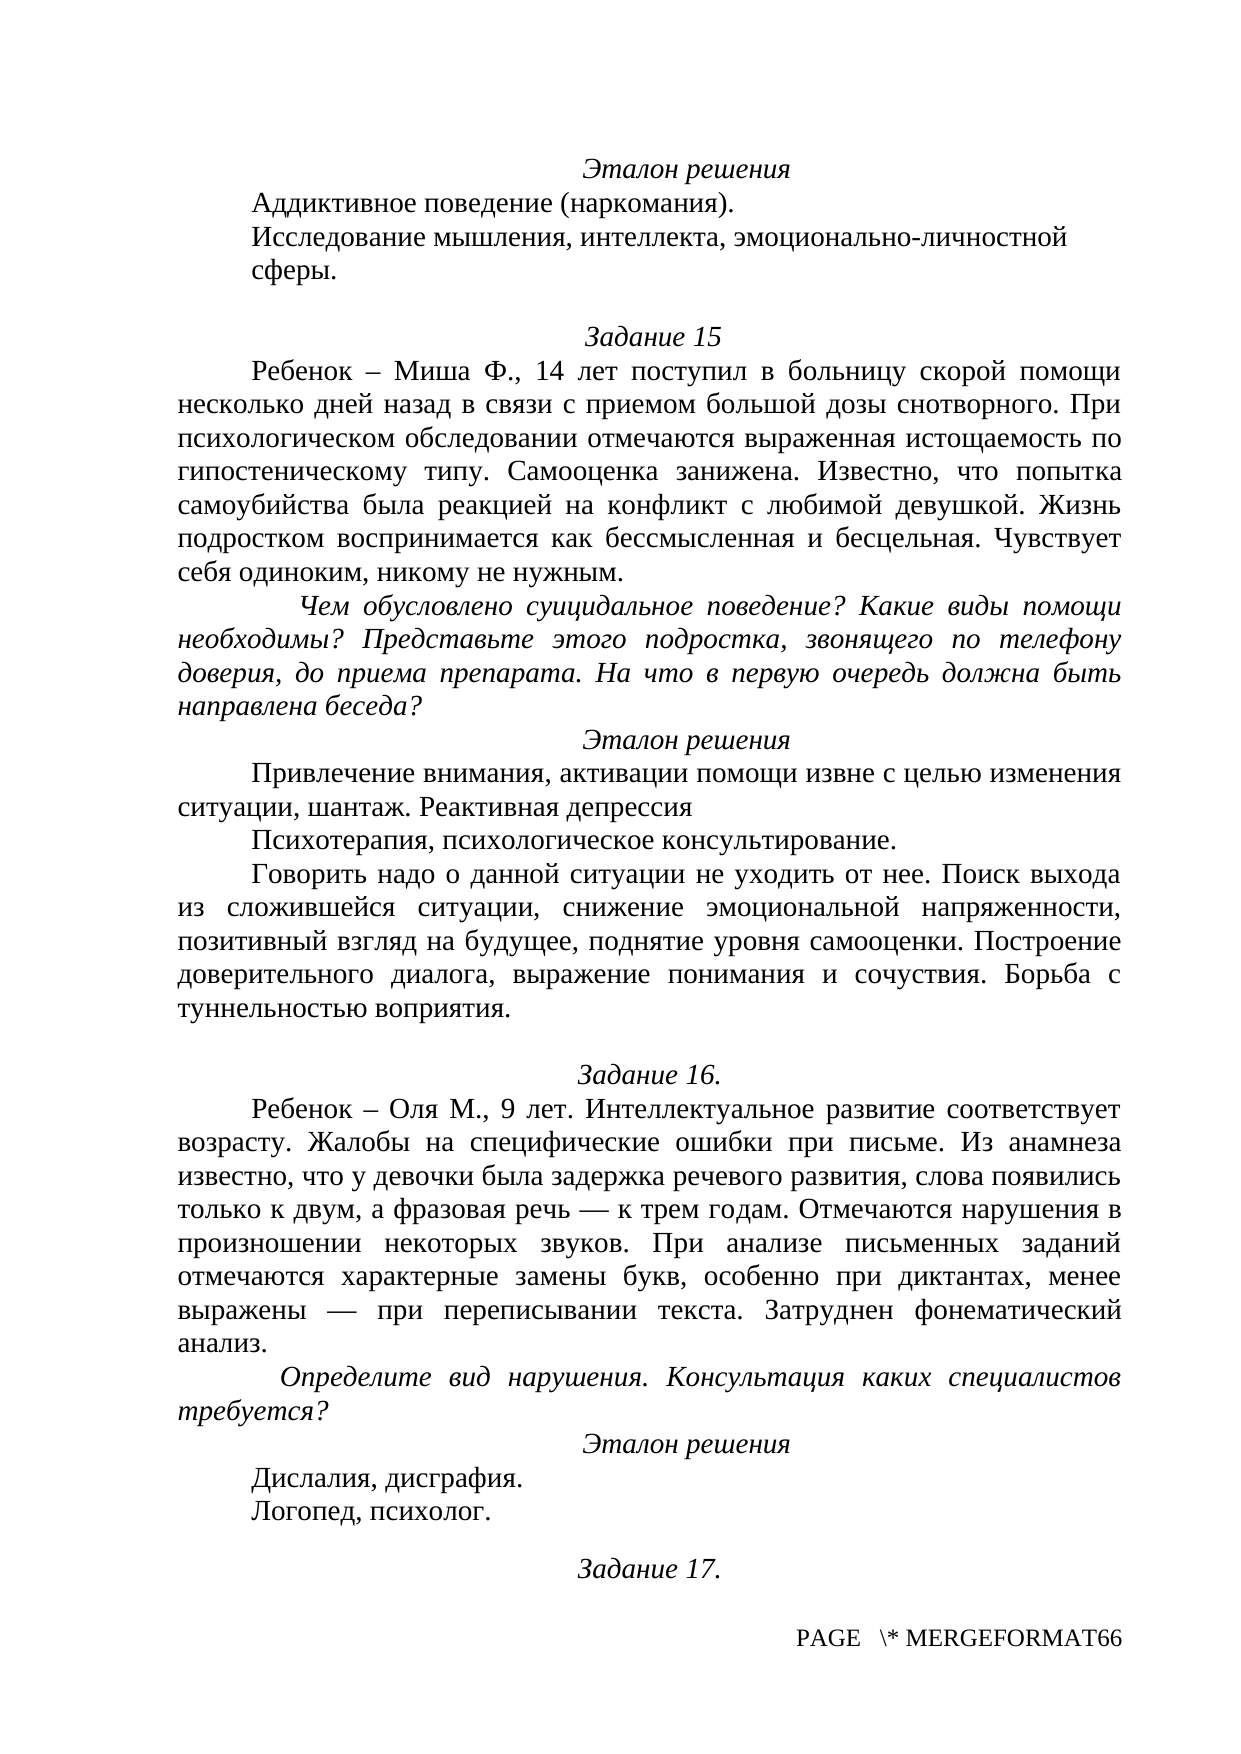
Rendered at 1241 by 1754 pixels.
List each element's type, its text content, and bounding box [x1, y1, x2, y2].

text Аддиктивное поведение (наркомания). [177, 185, 1122, 219]
text Психотерапия, психологическое консультирование. [177, 822, 1122, 856]
text Говорить надо о данной ситуации не уходить от нее. Поиск выхода из сложившейся ситуации, снижение эмоциональной напряженности, позитивный взгляд на будущее, поднятие уровня самооценки. Построение доверительного диалога, выражение понимания и сочуствия. Борьба с туннельностью воприятия. [177, 856, 1122, 1024]
text Эталон решения [177, 722, 1122, 755]
text Задание 16. [177, 1057, 1122, 1091]
text Задание 15 [177, 319, 1122, 353]
text Эталон решения [177, 1426, 1122, 1460]
text Ребенок – Оля М., 9 лет. Интеллектуальное развитие соответствует возрасту. Жалобы на специфические ошибки при письме. Из анамнеза известно, что у девочки была задержка речевого развития, слова появились только к двум, а фразовая речь — к трем годам. Отмечаются нарушения в произношении некоторых звуков. При анализе письменных заданий отмечаются характерные замены букв, особенно при диктантах, менее выражены — при переписывании текста. Затруднен фонематический анализ. [177, 1091, 1122, 1359]
text сферы. [177, 252, 1122, 286]
text Чем обусловлено суицидальное поведение? Какие виды помощи необходимы? Представьте этого подростка, звонящего по телефону доверия, до приема препарата. На что в первую очередь должна быть направлена беседа? [177, 588, 1122, 722]
text Задание 17. [177, 1551, 1122, 1584]
text Исследование мышления, интеллекта, эмоционально-личностной [177, 219, 1122, 252]
text Эталон решения [177, 152, 1122, 185]
text Ребенок – Миша Ф., 14 лет поступил в больницу скорой помощи несколько дней назад в связи с приемом большой дозы снотворного. При психологическом обследовании отмечаются выраженная истощаемость по гипостеническому типу. Самооценка занижена. Известно, что попытка самоубийства была реакцией на конфликт с любимой девушкой. Жизнь подростком воспринимается как бессмысленная и бесцельная. Чувствует себя одиноким, никому не нужным. [177, 353, 1122, 588]
text Логопед, психолог. [177, 1493, 1122, 1527]
text Определите вид нарушения. Консультация каких специалистов требуется? [177, 1359, 1122, 1426]
text Дислалия, дисграфия. [177, 1460, 1122, 1493]
text Привлечение внимания, активации помощи извне с целью изменения ситуации, шантаж. Реактивная депрессия [177, 755, 1122, 822]
